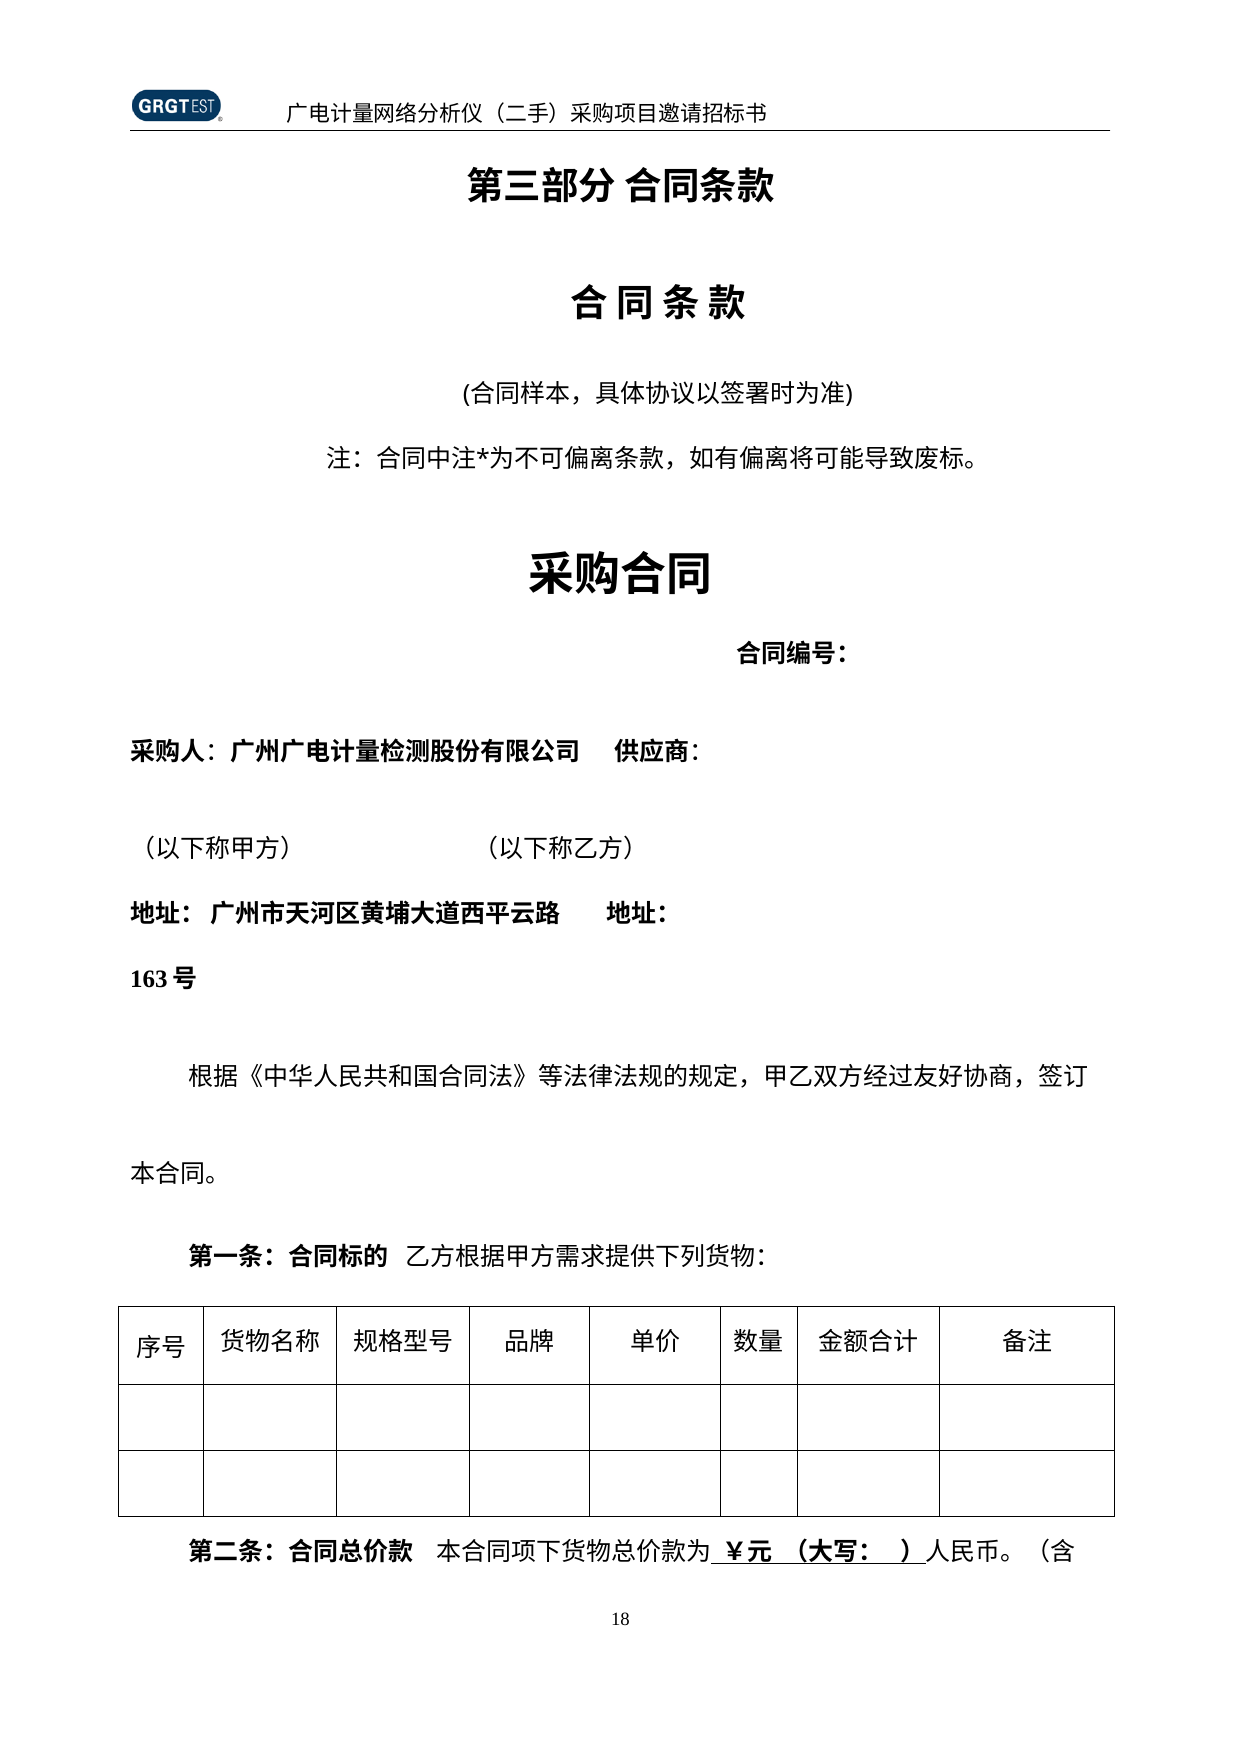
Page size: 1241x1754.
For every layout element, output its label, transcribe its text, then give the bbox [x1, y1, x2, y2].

table_cell [337, 1385, 469, 1450]
table_header 货物名称 [204, 1307, 336, 1384]
table_cell [470, 1385, 589, 1450]
text 注：合同中注*为不可偏离条款，如有偏离将可能导致废标。 [205, 424, 1110, 489]
table_cell [798, 1385, 939, 1450]
picture [129, 88, 224, 122]
table_cell [590, 1451, 720, 1516]
table_header 备注 [940, 1307, 1114, 1384]
table_header 规格型号 [337, 1307, 469, 1384]
table_cell [798, 1451, 939, 1516]
subtitle 第三部分 合同条款 [130, 151, 1110, 216]
table_header 金额合计 [798, 1307, 939, 1384]
text 根据《中华人民共和国合同法》等法律法规的规定，甲乙双方经过友好协商，签订本合同。 [130, 1042, 1110, 1204]
table_header 数量 [721, 1307, 797, 1384]
text 采购人：广州广电计量检测股份有限公司 供应商： [130, 717, 1110, 782]
table_cell [721, 1451, 797, 1516]
table_cell [119, 1385, 203, 1450]
text 采购合同 [130, 522, 1110, 619]
table_cell [119, 1451, 203, 1516]
text 163号 [130, 944, 1110, 1009]
text 地址： 广州市天河区黄埔大道西平云路 地址： [130, 879, 1110, 944]
text 合 同 条 款 [205, 267, 1110, 332]
table_cell [337, 1451, 469, 1516]
table_cell [940, 1451, 1114, 1516]
table_header 单价 [590, 1307, 720, 1384]
text 第一条：合同标的 乙方根据甲方需求提供下列货物： [130, 1222, 1110, 1287]
text 合同编号： [130, 619, 1110, 684]
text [130, 1517, 1110, 1582]
table_cell [470, 1451, 589, 1516]
text (合同样本，具体协议以签署时为准) [205, 359, 1110, 424]
table_cell [204, 1385, 336, 1450]
table_header 品牌 [470, 1307, 589, 1384]
table_cell [721, 1385, 797, 1450]
table_header 序号 [119, 1307, 203, 1384]
table_cell [204, 1451, 336, 1516]
text （以下称甲方） （以下称乙方） [130, 814, 1110, 879]
table_cell [590, 1385, 720, 1450]
table_cell [940, 1385, 1114, 1450]
